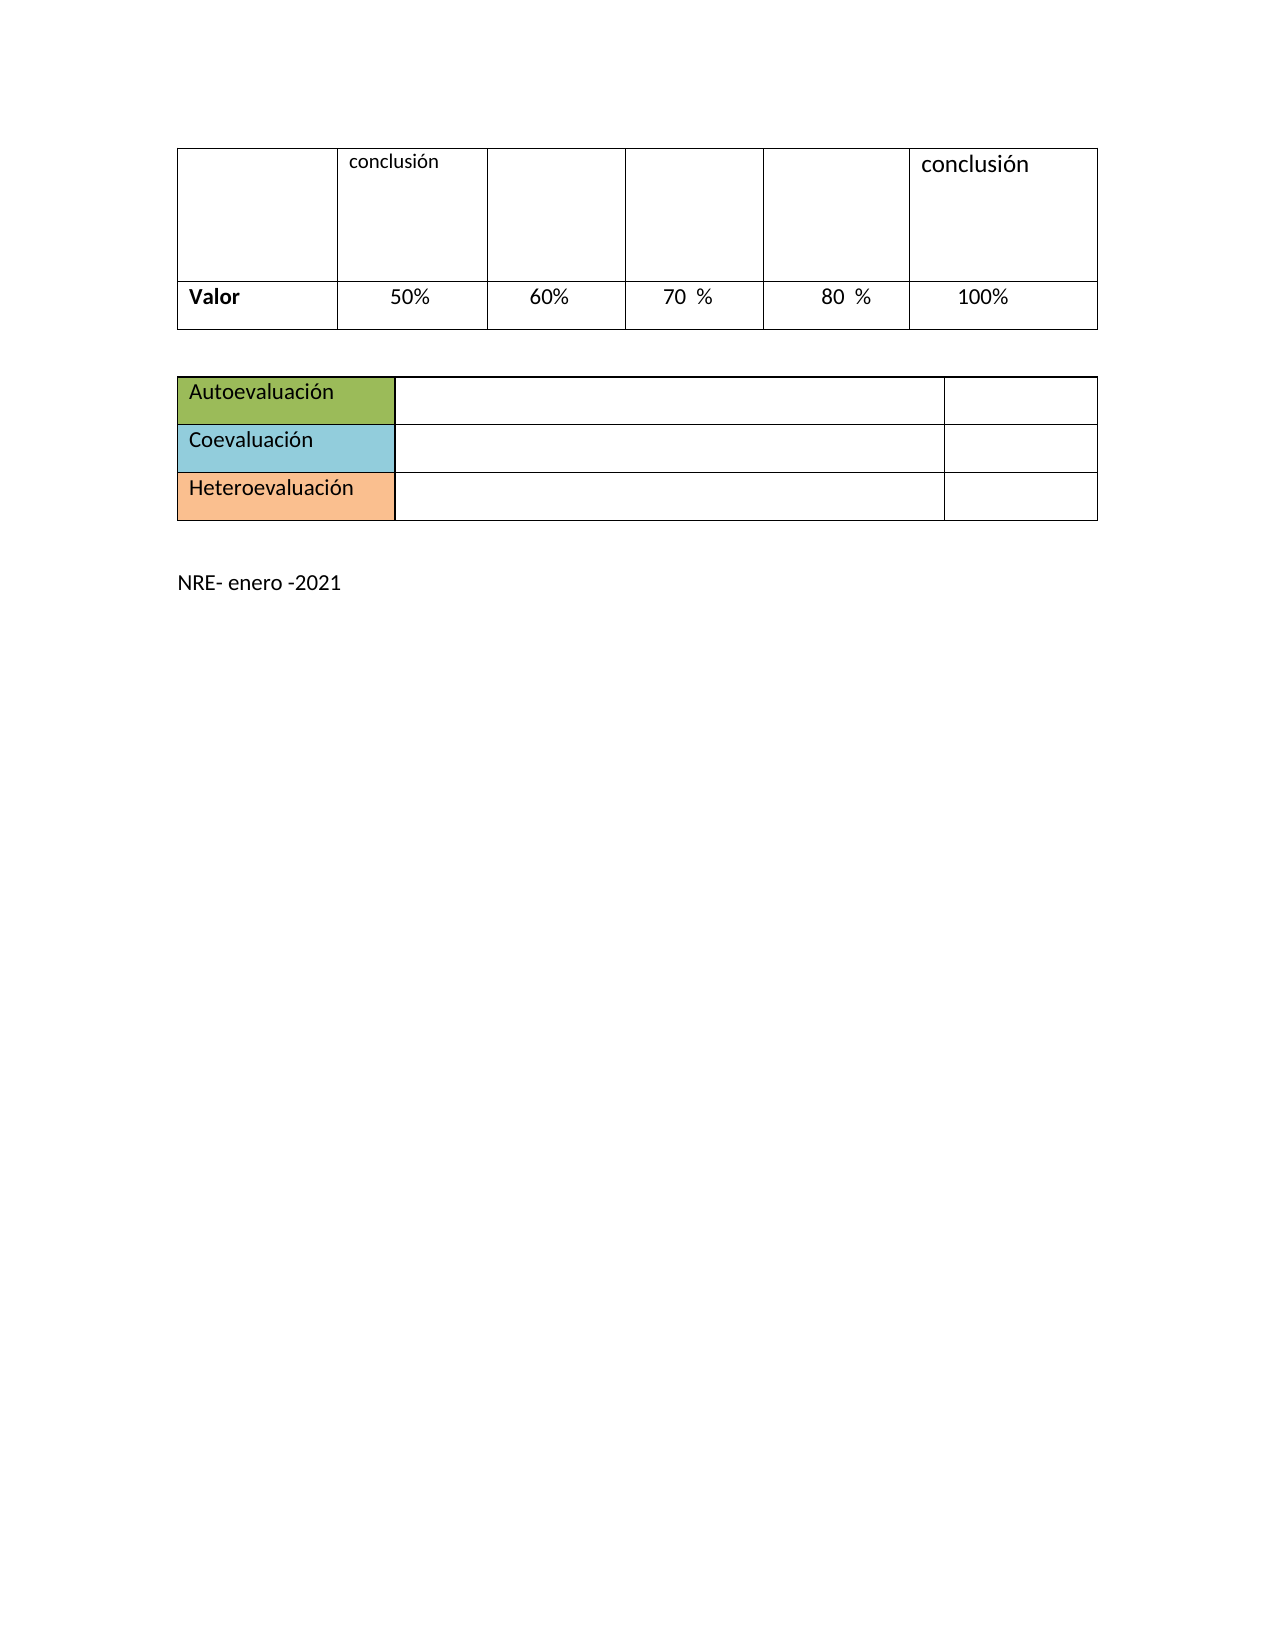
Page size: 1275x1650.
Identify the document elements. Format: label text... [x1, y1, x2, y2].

table_cell Heteroevaluación [178, 473, 394, 520]
table_cell [396, 473, 944, 520]
table_cell Valor [178, 282, 337, 328]
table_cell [178, 149, 337, 281]
table_cell 60% [488, 282, 625, 328]
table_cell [626, 149, 763, 281]
table_header [396, 378, 944, 424]
table_header [945, 378, 1097, 424]
text NRE- enero -2021 [177, 568, 1098, 596]
table_cell 50% [338, 282, 487, 328]
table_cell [488, 149, 625, 281]
table_cell 70 % [626, 282, 763, 328]
table_cell [396, 425, 944, 472]
table_header Autoevaluación [178, 378, 394, 424]
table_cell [910, 149, 1097, 281]
table_cell Coevaluación [178, 425, 394, 472]
table_cell [945, 473, 1097, 520]
table_cell 100% [910, 282, 1097, 328]
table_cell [764, 149, 909, 281]
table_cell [338, 149, 487, 281]
table_cell [945, 425, 1097, 472]
table_cell 80 % [764, 282, 909, 328]
